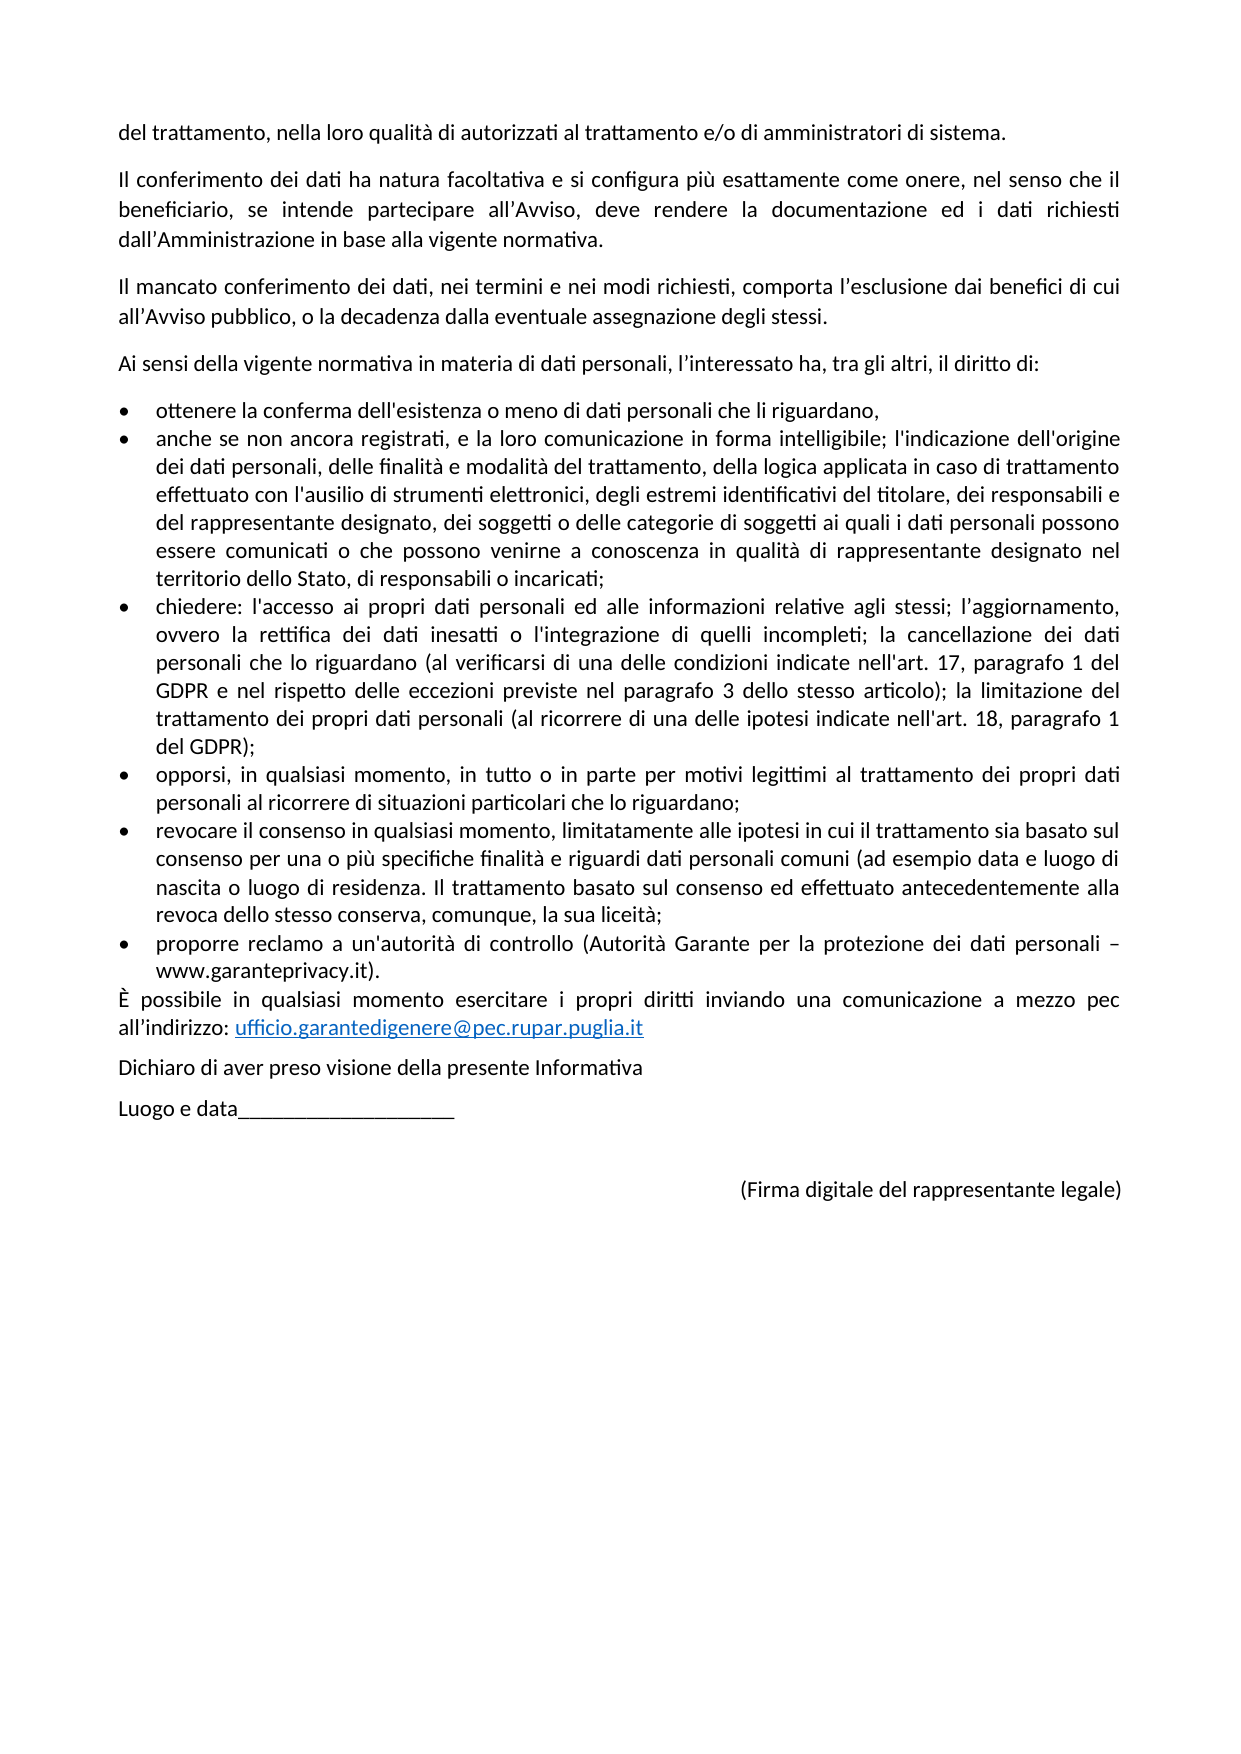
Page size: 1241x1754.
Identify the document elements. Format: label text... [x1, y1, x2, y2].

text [118, 118, 1122, 146]
text Luogo e data___________________ [118, 1094, 1122, 1122]
list ottenere la conferma dell'esistenza o meno di dati personali che li riguardano, [118, 396, 1122, 424]
text (Firma digitale del rappresentante legale) [118, 1175, 1122, 1203]
text Il conferimento dei dati ha natura facoltativa e si configura più esattamente come onere, nel senso che il beneficiario, se intende partecipare all’Avviso, deve rendere la documentazione ed i dati richiesti dall’Amministrazione in base alla vigente normativa. [118, 165, 1122, 253]
list anche se non ancora registrati, e la loro comunicazione in forma intelligibile; l'indicazione dell'origine dei dati personali, delle finalità e modalità del trattamento, della logica applicata in caso di trattamento effettuato con l'ausilio di strumenti elettronici, degli estremi identificativi del titolare, dei responsabili e del rappresentante designato, dei soggetti o delle categorie di soggetti ai quali i dati personali possono essere comunicati o che possono venirne a conoscenza in qualità di rappresentante designato nel territorio dello Stato, di responsabili o incaricati; [118, 424, 1122, 592]
list opporsi, in qualsiasi momento, in tutto o in parte per motivi legittimi al trattamento dei propri dati personali al ricorrere di situazioni particolari che lo riguardano; [118, 761, 1122, 817]
text Il mancato conferimento dei dati, nei termini e nei modi richiesti, comporta l’esclusione dai benefici di cui all’Avviso pubblico, o la decadenza dalla eventuale assegnazione degli stessi. [118, 272, 1122, 331]
text Ai sensi della vigente normativa in materia di dati personali, l’interessato ha, tra gli altri, il diritto di: [118, 349, 1122, 377]
text È possibile in qualsiasi momento esercitare i propri diritti inviando una comunicazione a mezzo pec all’indirizzo: ufficio.garantedigenere@pec.rupar.puglia.it [118, 985, 1122, 1041]
list chiedere: l'accesso ai propri dati personali ed alle informazioni relative agli stessi; l’aggiornamento, ovvero la rettifica dei dati inesatti o l'integrazione di quelli incompleti; la cancellazione dei dati personali che lo riguardano (al verificarsi di una delle condizioni indicate nell'art. 17, paragrafo 1 del GDPR e nel rispetto delle eccezioni previste nel paragrafo 3 dello stesso articolo); la limitazione del trattamento dei propri dati personali (al ricorrere di una delle ipotesi indicate nell'art. 18, paragrafo 1 del GDPR); [118, 592, 1122, 761]
list revocare il consenso in qualsiasi momento, limitatamente alle ipotesi in cui il trattamento sia basato sul consenso per una o più specifiche finalità e riguardi dati personali comuni (ad esempio data e luogo di nascita o luogo di residenza. Il trattamento basato sul consenso ed effettuato antecedentemente alla revoca dello stesso conserva, comunque, la sua liceità; [118, 817, 1122, 929]
text Dichiaro di aver preso visione della presente Informativa [118, 1053, 1122, 1081]
list proporre reclamo a un'autorità di controllo (Autorità Garante per la protezione dei dati personali – www.garanteprivacy.it). [118, 929, 1122, 985]
